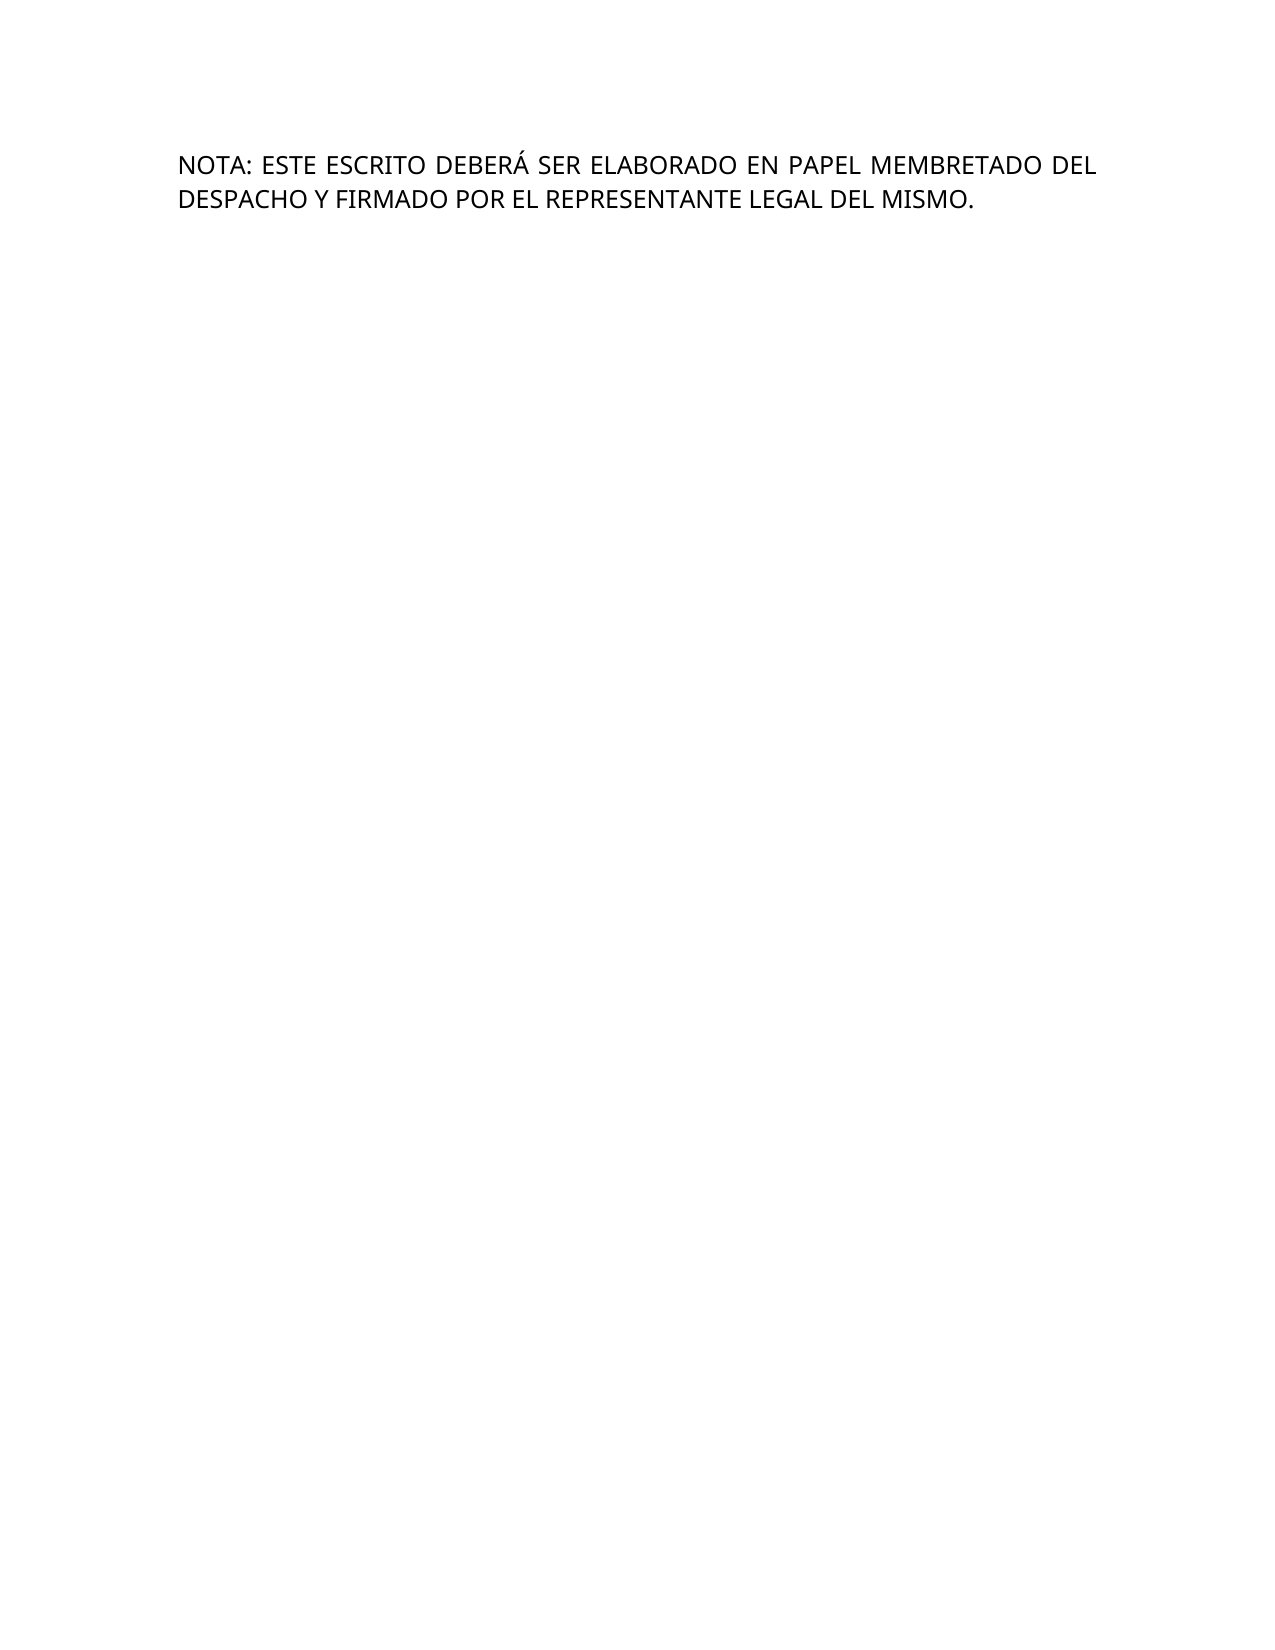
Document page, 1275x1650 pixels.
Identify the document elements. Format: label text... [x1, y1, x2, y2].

text NOTA: ESTE ESCRITO DEBERÁ SER ELABORADO EN PAPEL MEMBRETADO DEL DESPACHO Y FIRMADO POR EL REPRESENTANTE LEGAL DEL MISMO. [177, 148, 1098, 216]
